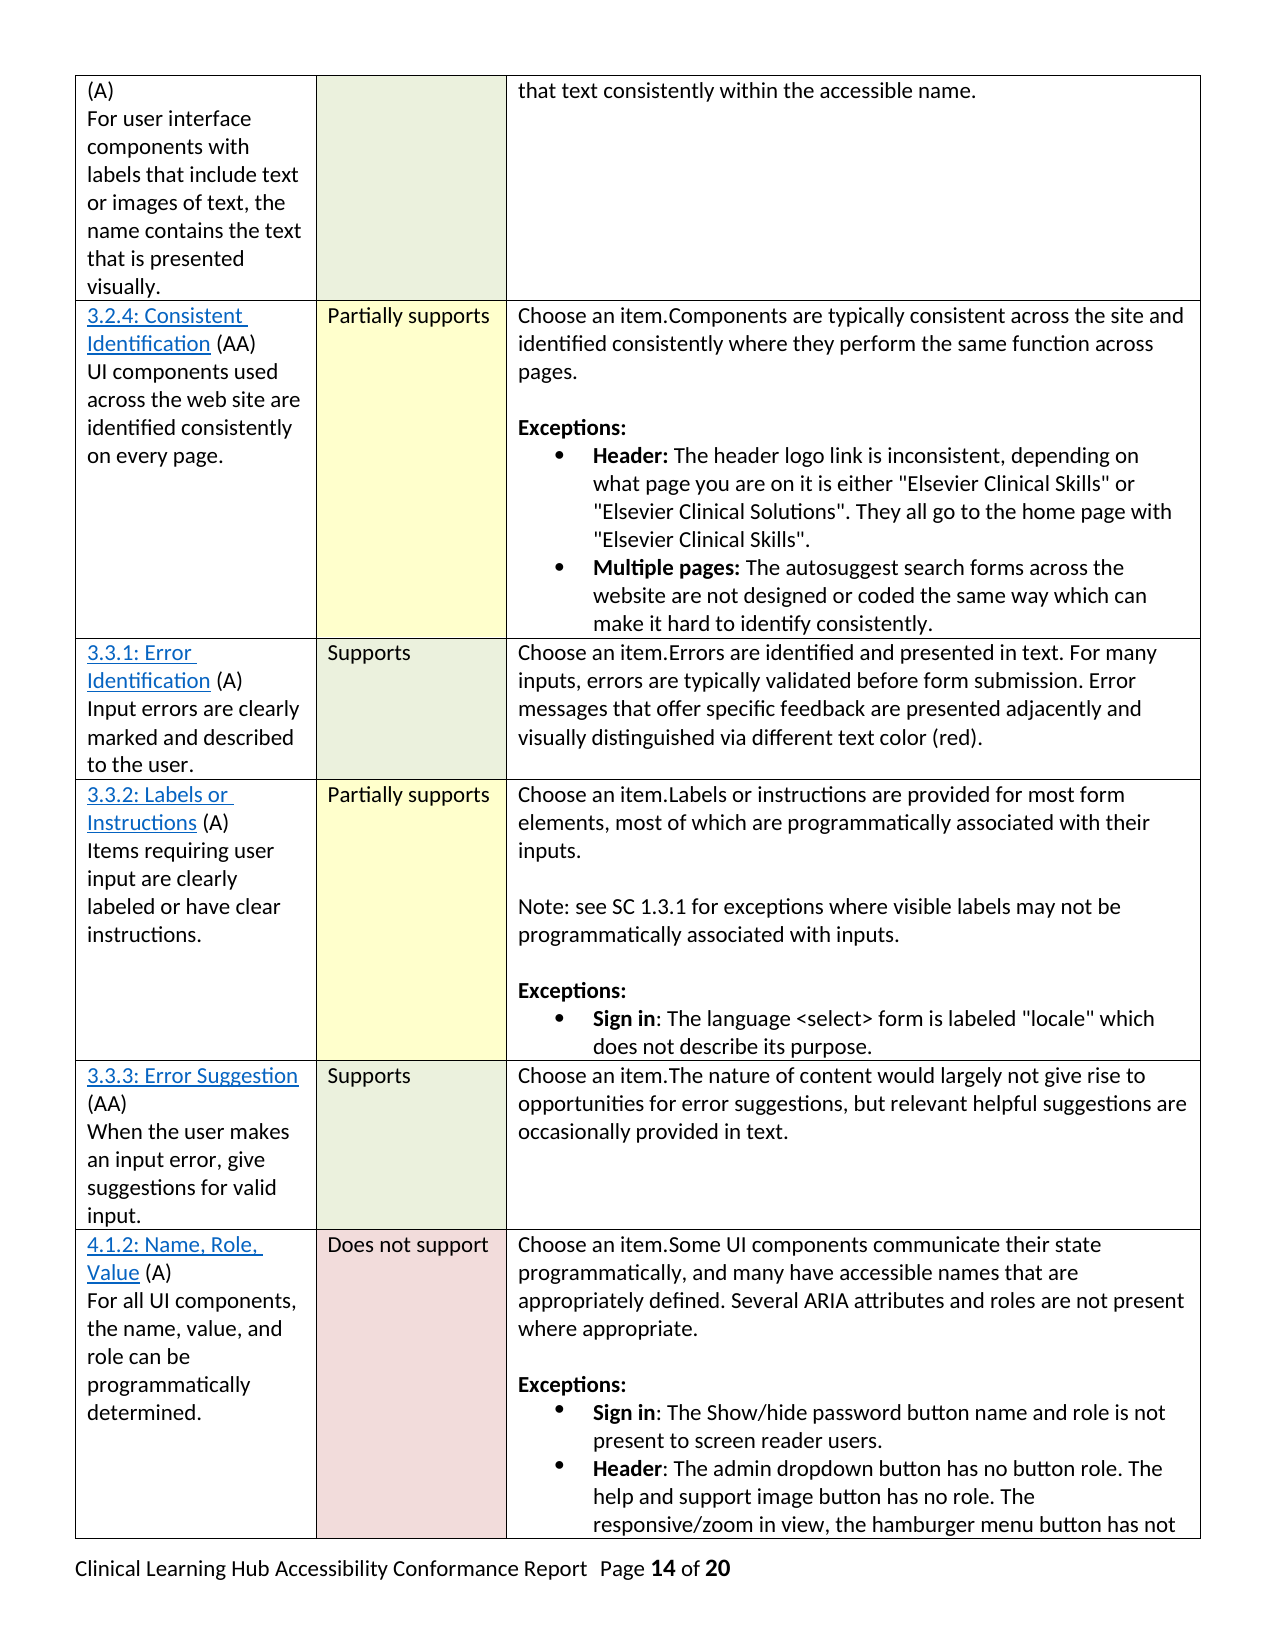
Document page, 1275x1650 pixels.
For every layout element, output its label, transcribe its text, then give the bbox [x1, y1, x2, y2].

table_cell [317, 301, 506, 637]
table_cell Components are typically consistent across the site and identified consistently where they perform the same function across pages. Exceptions: Header: The header logo link is inconsistent, depending on what page you are on it is either "Elsevier Clinical Skills" or "Elsevier Clinical Solutions". They all go to the home page with "Elsevier Clinical Skills". Multiple pages: The autosuggest search forms across the website are not designed or coded the same way which can make it hard to identify consistently. [507, 301, 1200, 637]
table_cell Labels or instructions are provided for most form elements, most of which are programmatically associated with their inputs. Note: see SC 1.3.1 for exceptions where visible labels may not be programmatically associated with inputs. Exceptions: Sign in: The language <select> form is labeled "locale" which does not describe its purpose. [507, 780, 1200, 1060]
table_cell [507, 76, 1200, 300]
table_cell [317, 76, 506, 300]
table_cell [76, 1230, 316, 1538]
table_cell 3.3.1: Error Identification (A) Input errors are clearly marked and described to the user. [76, 639, 316, 779]
table_cell The nature of content would largely not give rise to opportunities for error suggestions, but relevant helpful suggestions are occasionally provided in text. [507, 1061, 1200, 1229]
table_cell [317, 780, 506, 1060]
table_cell [317, 1061, 506, 1229]
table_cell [76, 76, 316, 300]
table_cell 3.3.2: Labels or Instructions (A) Items requiring user input are clearly labeled or have clear instructions. [76, 780, 316, 1060]
table_cell [317, 639, 506, 779]
table_cell [317, 1230, 506, 1538]
table_cell Errors are identified and presented in text. For many inputs, errors are typically validated before form submission. Error messages that offer specific feedback are presented adjacently and visually distinguished via different text color (red). [507, 639, 1200, 779]
table_cell 3.3.3: Error Suggestion (AA) When the user makes an input error, give suggestions for valid input. [76, 1061, 316, 1229]
table_cell 3.2.4: Consistent Identification (AA) UI components used across the web site are identified consistently on every page. [76, 301, 316, 637]
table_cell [507, 1230, 1200, 1538]
